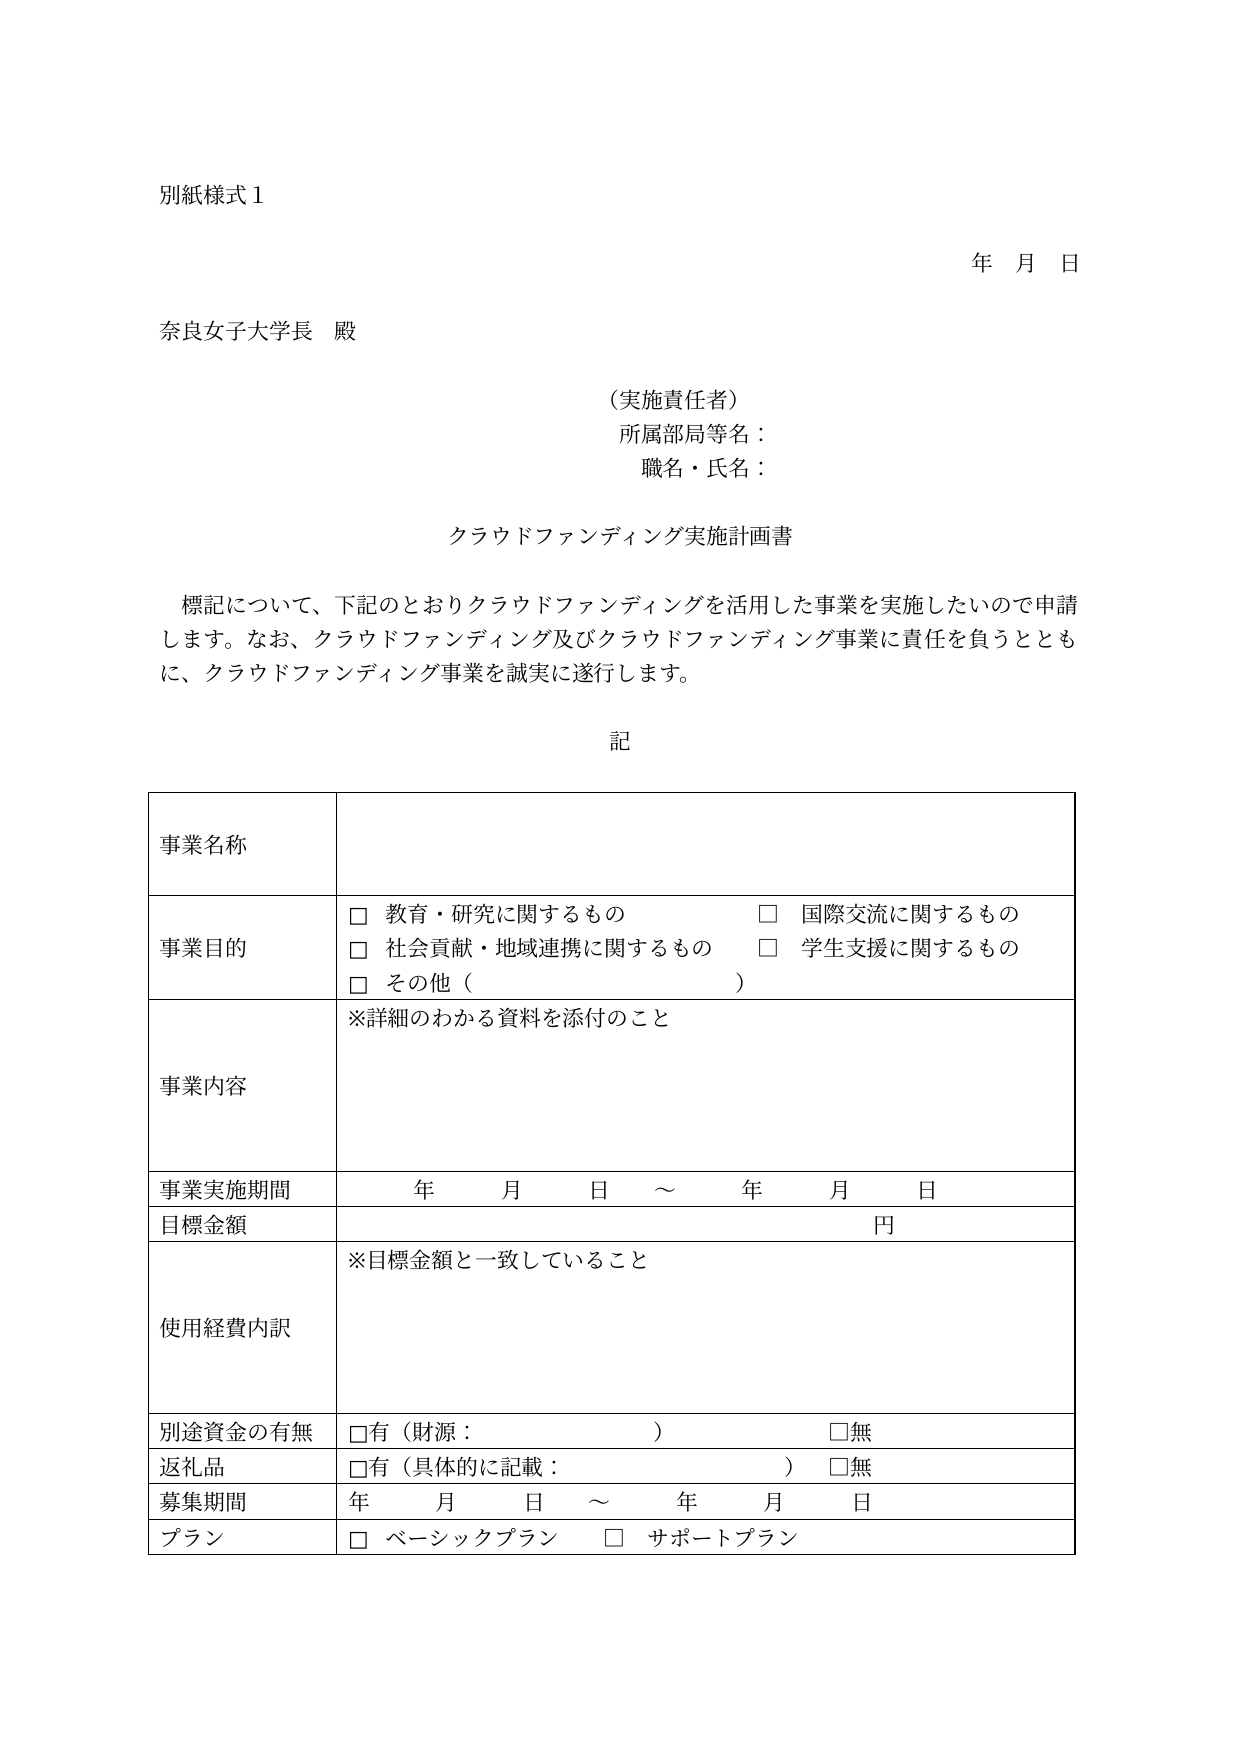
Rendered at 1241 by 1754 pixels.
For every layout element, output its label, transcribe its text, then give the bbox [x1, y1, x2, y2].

subtitle 記 [159, 723, 1081, 757]
table_header [337, 793, 1074, 895]
table_cell 事業実施期間 [149, 1172, 336, 1206]
table_cell ベーシックプラン □ サポートプラン [337, 1520, 1074, 1554]
table_cell ※目標金額と一致していること [337, 1242, 1074, 1413]
table_cell プラン [149, 1520, 336, 1554]
text 別紙様式１ [159, 177, 1081, 211]
text 所属部局等名： [159, 416, 1081, 450]
table_cell 別途資金の有無 [149, 1414, 336, 1448]
table_cell 事業目的 [149, 896, 336, 999]
text クラウドファンディング実施計画書 [159, 518, 1081, 552]
table_cell 事業内容 [149, 1000, 336, 1171]
text 標記について、下記のとおりクラウドファンディングを活用した事業を実施したいので申請します。なお、クラウドファンディング及びクラウドファンディング事業に責任を負うとともに、クラウドファンディング事業を誠実に遂行します。 [159, 587, 1081, 689]
table_cell 円 [337, 1207, 1074, 1241]
table_header 事業名称 [149, 793, 336, 895]
table_cell 教育・研究に関するもの □ 国際交流に関するもの 社会貢献・地域連携に関するもの □ 学生支援に関するもの その他（ ） [337, 896, 1074, 999]
table_cell ※詳細のわかる資料を添付のこと [337, 1000, 1074, 1171]
table_cell 年 月 日 ～ 年 月 日 [337, 1484, 1074, 1518]
text 奈良女子大学長 殿 [159, 313, 1081, 347]
text 年 月 日 [159, 245, 1081, 279]
table_cell 使用経費内訳 [149, 1242, 336, 1413]
table_cell □有（具体的に記載： ） □無 [337, 1449, 1074, 1483]
table_cell □有（財源： ） □無 [337, 1414, 1074, 1448]
text （実施責任者） [159, 382, 1081, 416]
table_cell 目標金額 [149, 1207, 336, 1241]
text 職名・氏名： [159, 450, 1081, 484]
table_cell 年 月 日 ～ 年 月 日 [337, 1172, 1074, 1206]
table_cell 募集期間 [149, 1484, 336, 1518]
table_cell 返礼品 [149, 1449, 336, 1483]
